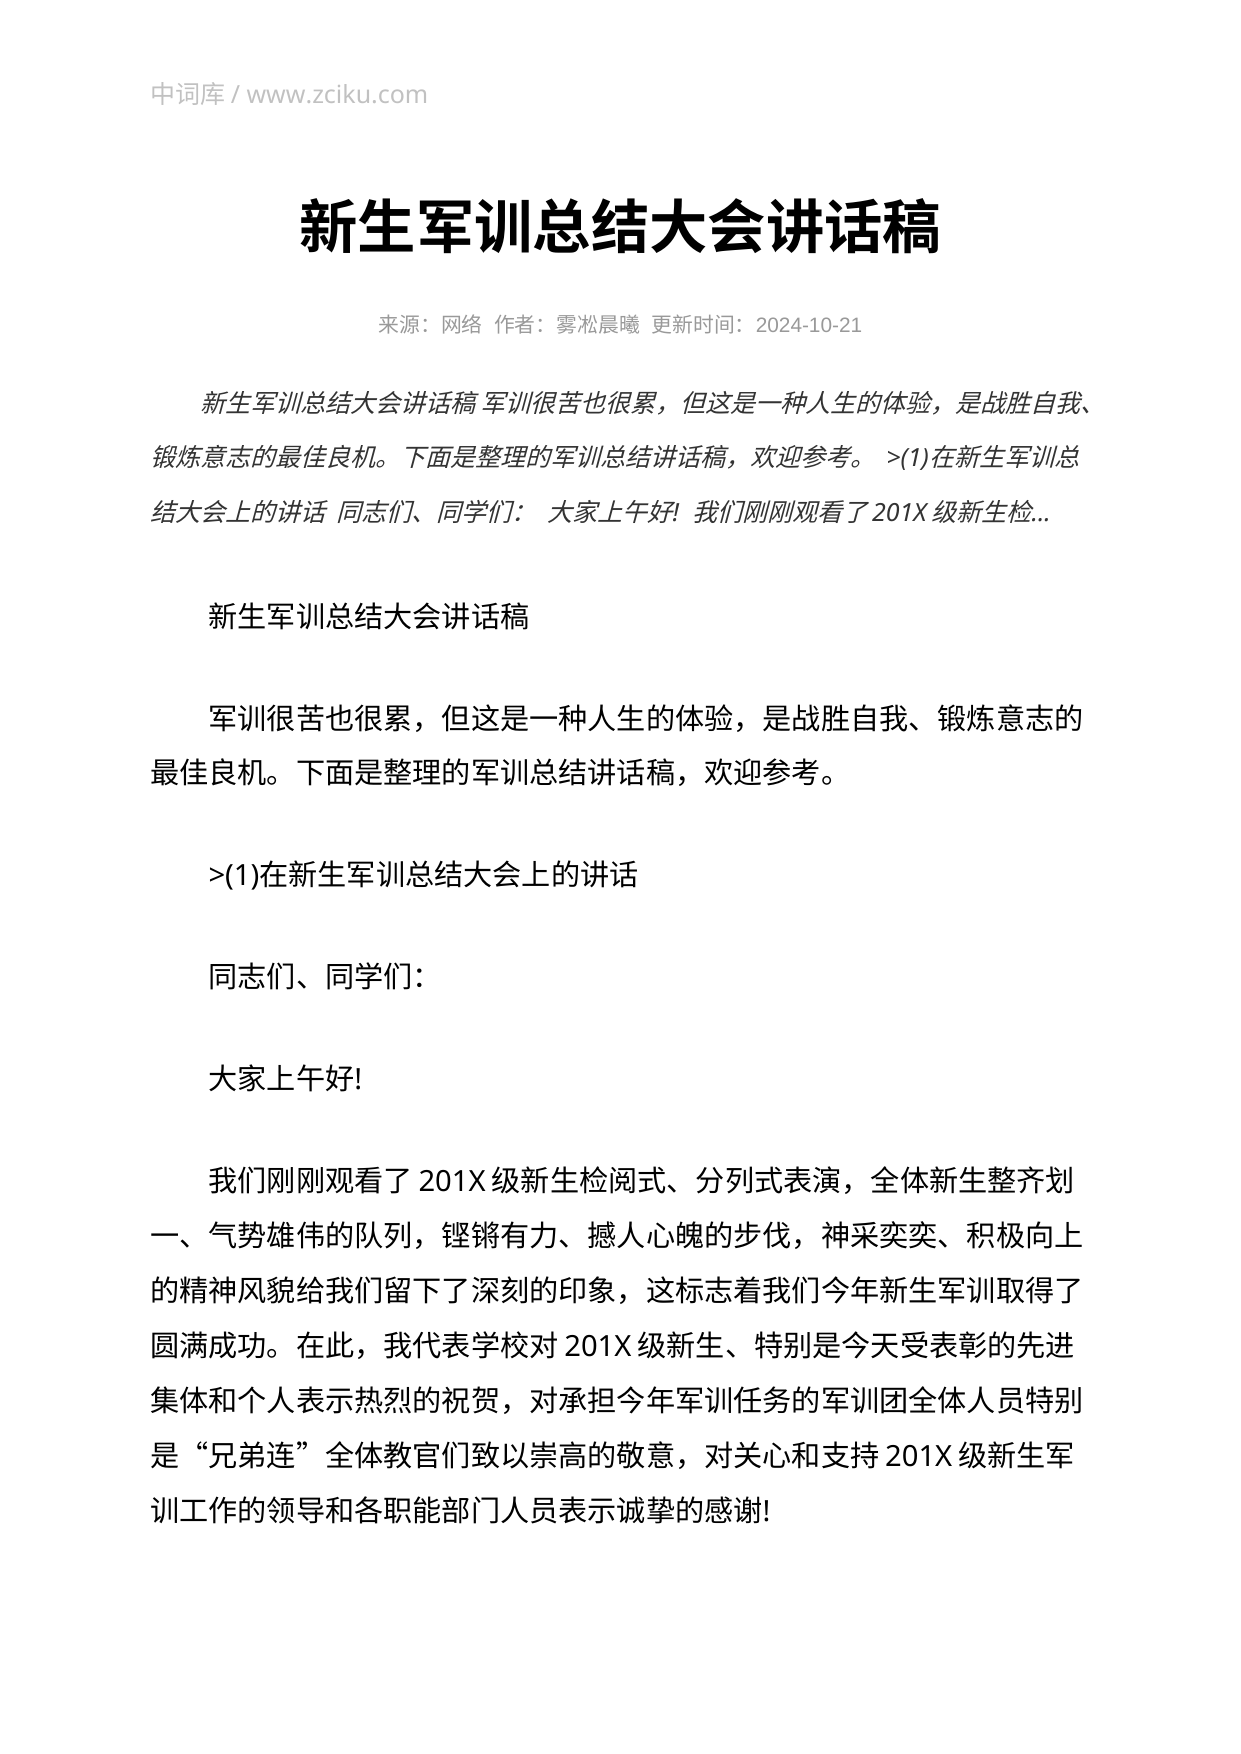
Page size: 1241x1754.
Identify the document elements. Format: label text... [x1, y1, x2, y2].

text 新生军训总结大会讲话稿 [150, 593, 1090, 636]
text 同志们、同学们： [150, 954, 1090, 996]
subtitle 新生军训总结大会讲话稿 [150, 181, 1090, 266]
text 我们刚刚观看了201X级新生检阅式、分列式表演，全体新生整齐划一、气势雄伟的队列，铿锵有力、撼人心魄的步伐，神采奕奕、积极向上的精神风貌给我们留下了深刻的印象，这标志着我们今年新生军训取得了圆满成功。在此，我代表学校对201X级新生、特别是今天受表彰的先进集体和个人表示热烈的祝贺，对承担今年军训任务的军训团全体人员特别是“兄弟连”全体教官们致以崇高的敬意，对关心和支持201X级新生军训工作的领导和各职能部门人员表示诚挚的感谢! [150, 1158, 1090, 1530]
text 新生军训总结大会讲话稿 军训很苦也很累，但这是一种人生的体验，是战胜自我、锻炼意志的最佳良机。下面是整理的军训总结讲话稿，欢迎参考。 >(1)在新生军训总结大会上的讲话 同志们、同学们： 大家上午好! 我们刚刚观看了201X级新生检... [150, 383, 1090, 528]
text 来源：网络 作者：雾凇晨曦 更新时间：2024-10-21 [150, 313, 1090, 337]
text >(1)在新生军训总结大会上的讲话 [150, 852, 1090, 894]
text 军训很苦也很累，但这是一种人生的体验，是战胜自我、锻炼意志的最佳良机。下面是整理的军训总结讲话稿，欢迎参考。 [150, 695, 1090, 792]
text 大家上午好! [150, 1056, 1090, 1098]
